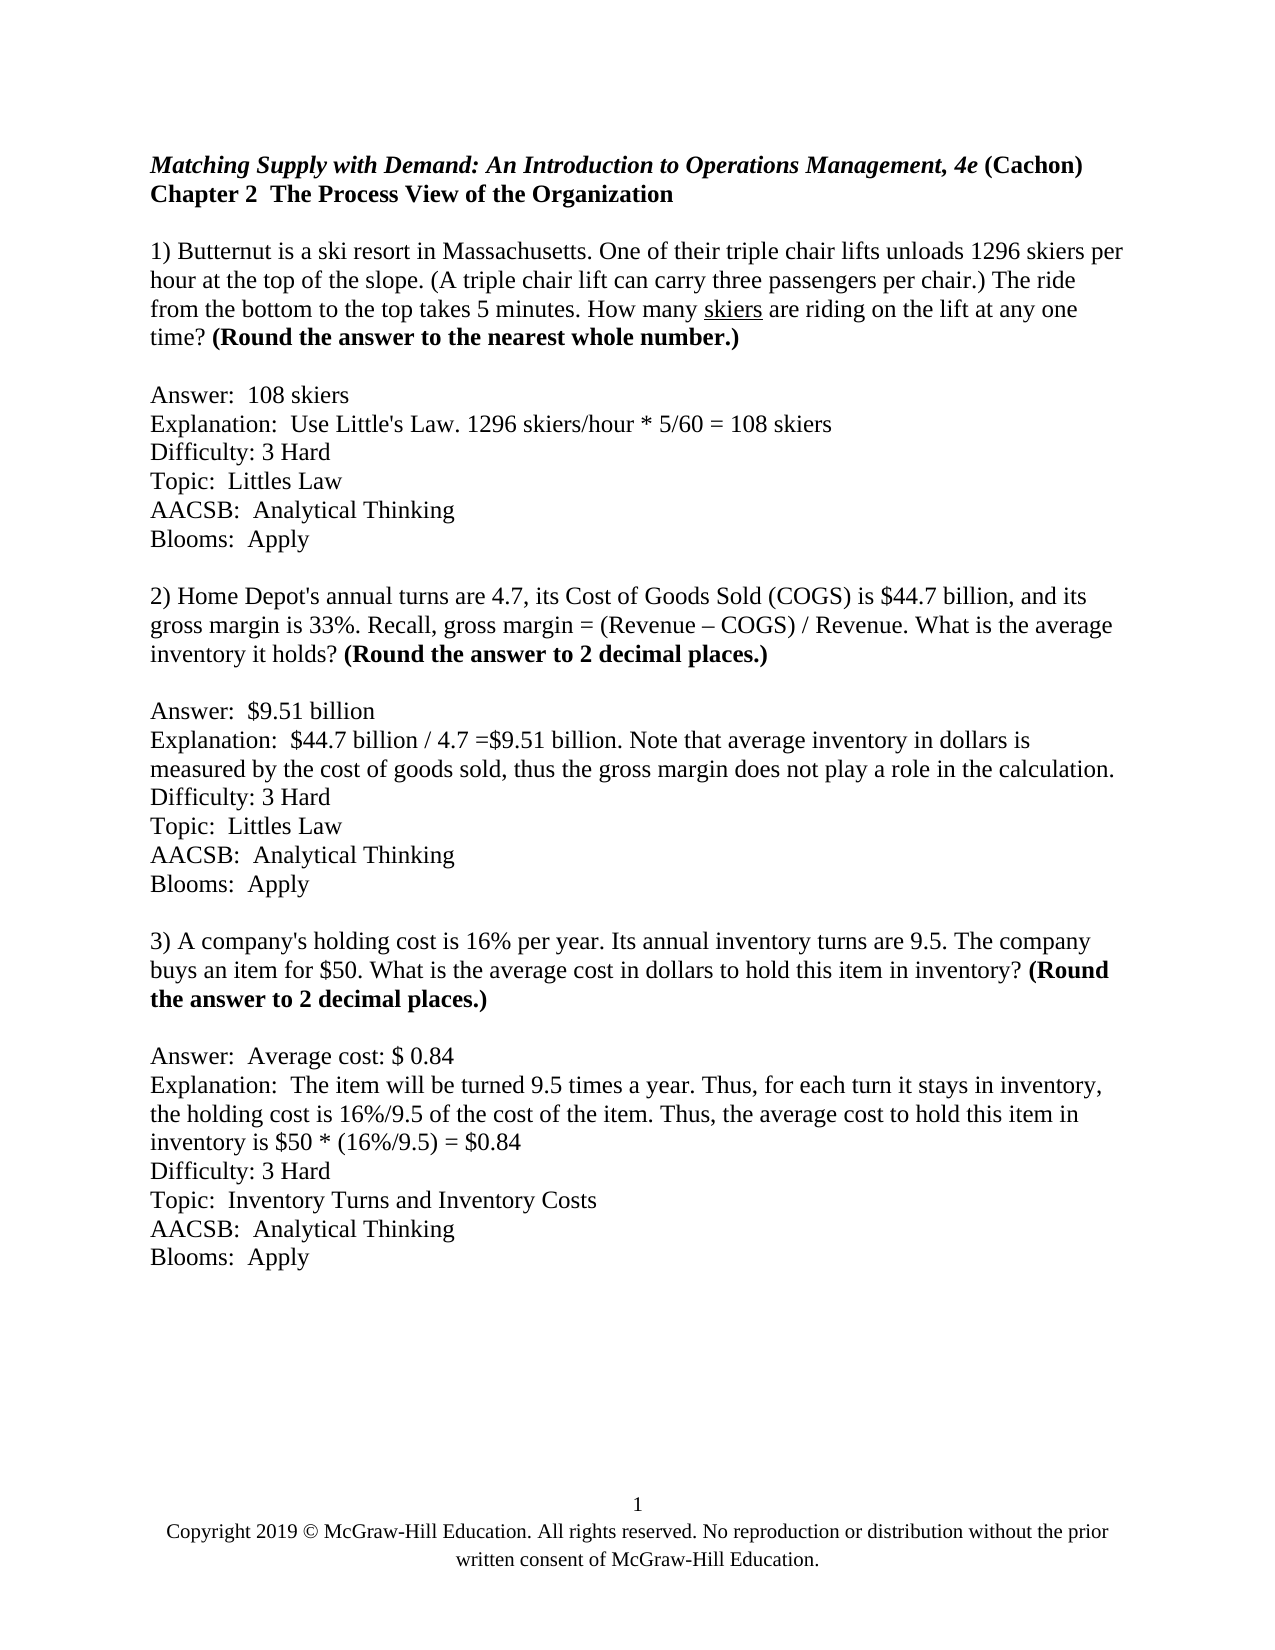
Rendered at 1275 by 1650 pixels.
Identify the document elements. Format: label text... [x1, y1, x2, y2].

text AACSB: Analytical Thinking [150, 1214, 1125, 1242]
text Explanation: $44.7 billion / 4.7 =$9.51 billion. Note that average inventory in dollars is measured by the cost of goods sold, thus the gross margin does not play a role in the calculation. [150, 725, 1125, 782]
text Blooms: Apply [150, 1242, 1125, 1271]
text Topic: Littles Law [150, 466, 1125, 495]
text Blooms: Apply [150, 524, 1125, 552]
text 3) A company's holding cost is 16% per year. Its annual inventory turns are 9.5. The company buys an item for $50. What is the average cost in dollars to hold this item in inventory? (Round the answer to 2 decimal places.) [150, 926, 1125, 1012]
text AACSB: Analytical Thinking [150, 840, 1125, 869]
text Matching Supply with Demand: An Introduction to Operations Management, 4e (Cachon) [150, 150, 1125, 179]
text Answer: 108 skiers [150, 380, 1125, 409]
text 2) Home Depot's annual turns are 4.7, its Cost of Goods Sold (COGS) is $44.7 billion, and its gross margin is 33%. Recall, gross margin = (Revenue – COGS) / Revenue. What is the average inventory it holds? (Round the answer to 2 decimal places.) [150, 581, 1125, 667]
text AACSB: Analytical Thinking [150, 495, 1125, 524]
text Difficulty: 3 Hard [150, 782, 1125, 811]
text Chapter 2 The Process View of the Organization [150, 179, 1125, 207]
text Answer: $9.51 billion [150, 696, 1125, 725]
text Answer: Average cost: $ 0.84 [150, 1041, 1125, 1070]
text 1) Butternut is a ski resort in Massachusetts. One of their triple chair lifts unloads 1296 skiers per hour at the top of the slope. (A triple chair lift can carry three passengers per chair.) The ride from the bottom to the top takes 5 minutes. How many skiers are riding on the lift at any one time? (Round the answer to the nearest whole number.) [150, 236, 1125, 351]
text Topic: Inventory Turns and Inventory Costs [150, 1185, 1125, 1214]
text Blooms: Apply [150, 869, 1125, 897]
text Difficulty: 3 Hard [150, 437, 1125, 466]
text Difficulty: 3 Hard [150, 1156, 1125, 1185]
text Explanation: Use Little's Law. 1296 skiers/hour * 5/60 = 108 skiers [150, 409, 1125, 437]
text Topic: Littles Law [150, 811, 1125, 840]
text Explanation: The item will be turned 9.5 times a year. Thus, for each turn it stays in inventory, the holding cost is 16%/9.5 of the cost of the item. Thus, the average cost to hold this item in inventory is $50 * (16%/9.5) = $0.84 [150, 1070, 1125, 1156]
